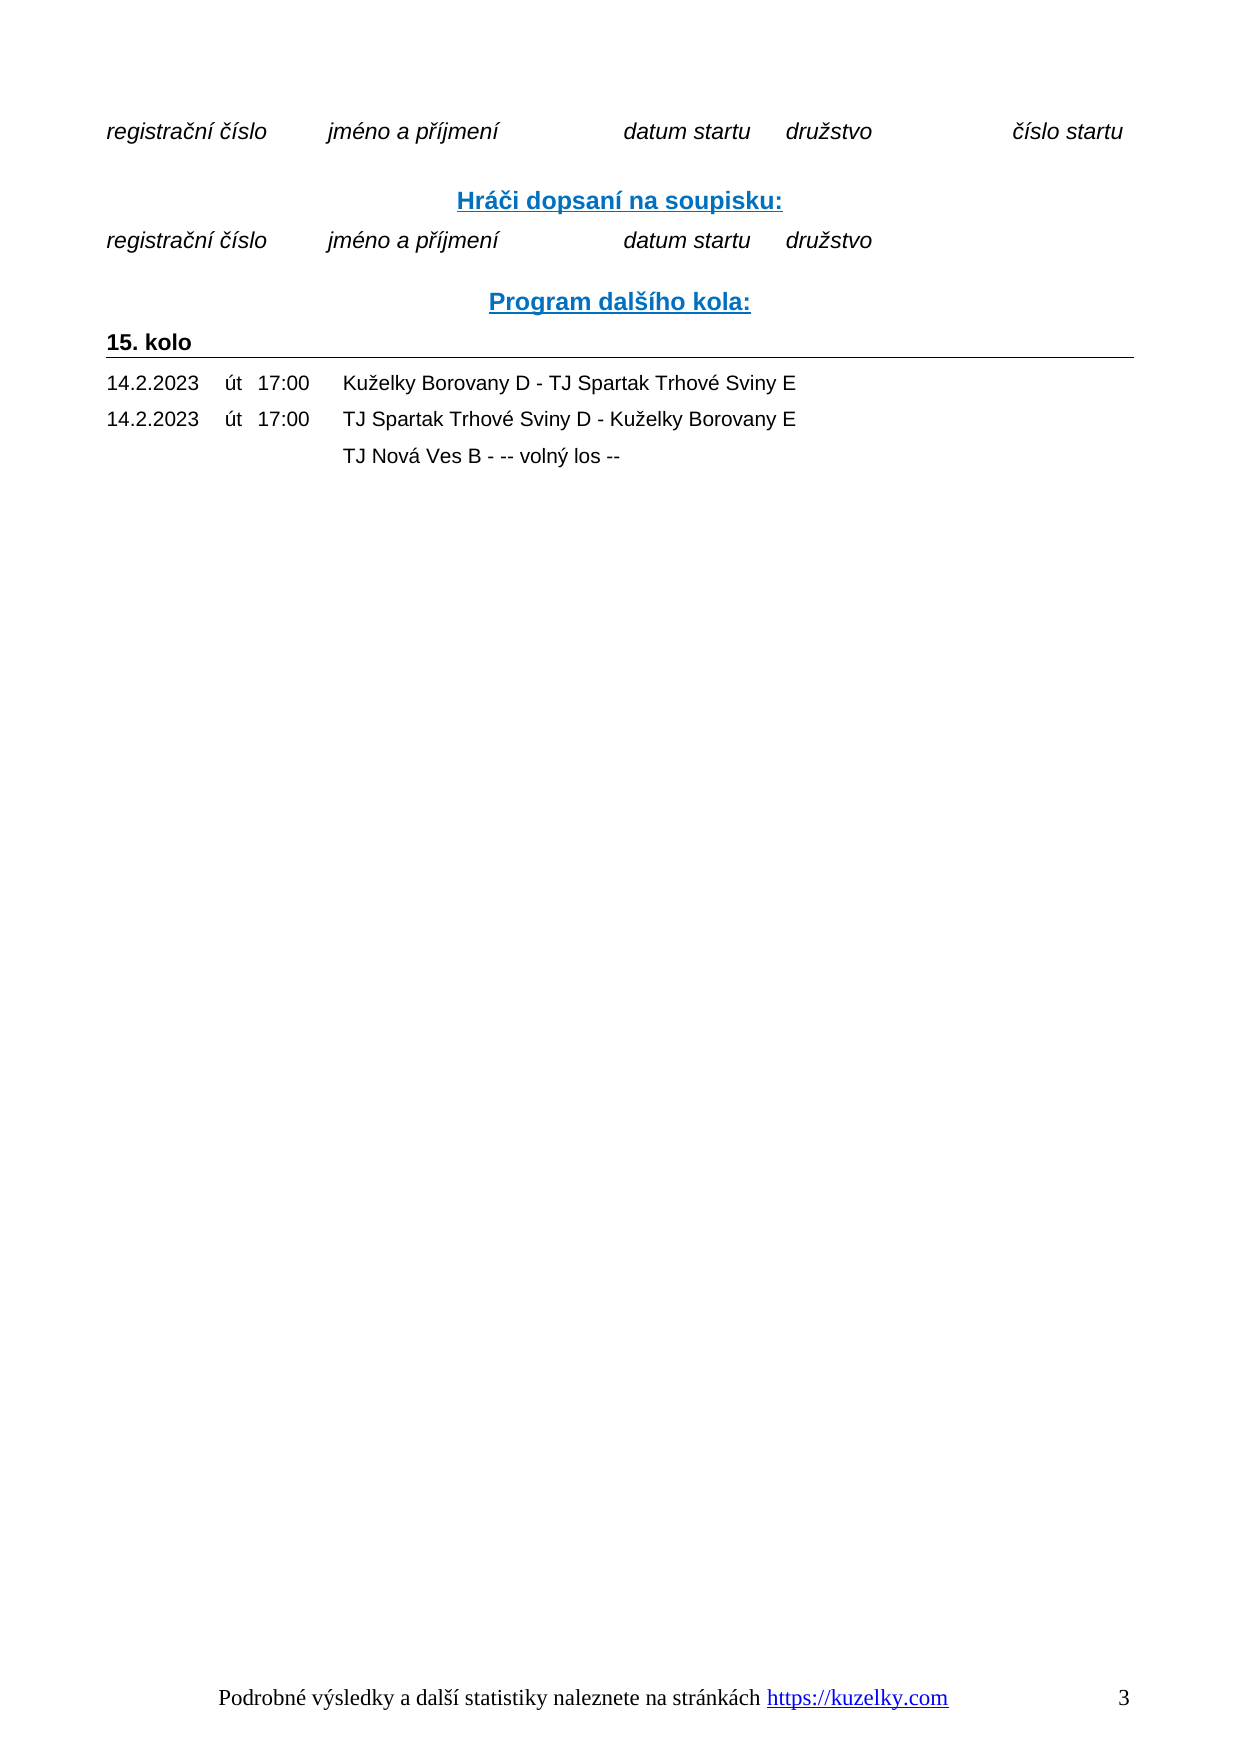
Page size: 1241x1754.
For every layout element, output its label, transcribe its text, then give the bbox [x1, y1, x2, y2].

text 15. kolo [106, 329, 1134, 357]
text registrační číslo jméno a příjmení datum startu družstvo číslo startu [106, 118, 1134, 144]
text Program dalšího kola: [94, 287, 1145, 316]
text TJ Nová Ves B - -- volný los -- [106, 443, 1134, 467]
text 14.2.2023 út 17:00 Kuželky Borovany D - TJ Spartak Trhové Sviny E [106, 371, 1134, 394]
text 14.2.2023 út 17:00 TJ Spartak Trhové Sviny D - Kuželky Borovany E [106, 407, 1134, 431]
text registrační číslo jméno a příjmení datum startu družstvo [106, 227, 1134, 253]
text Hráči dopsaní na soupisku: [94, 157, 1145, 214]
